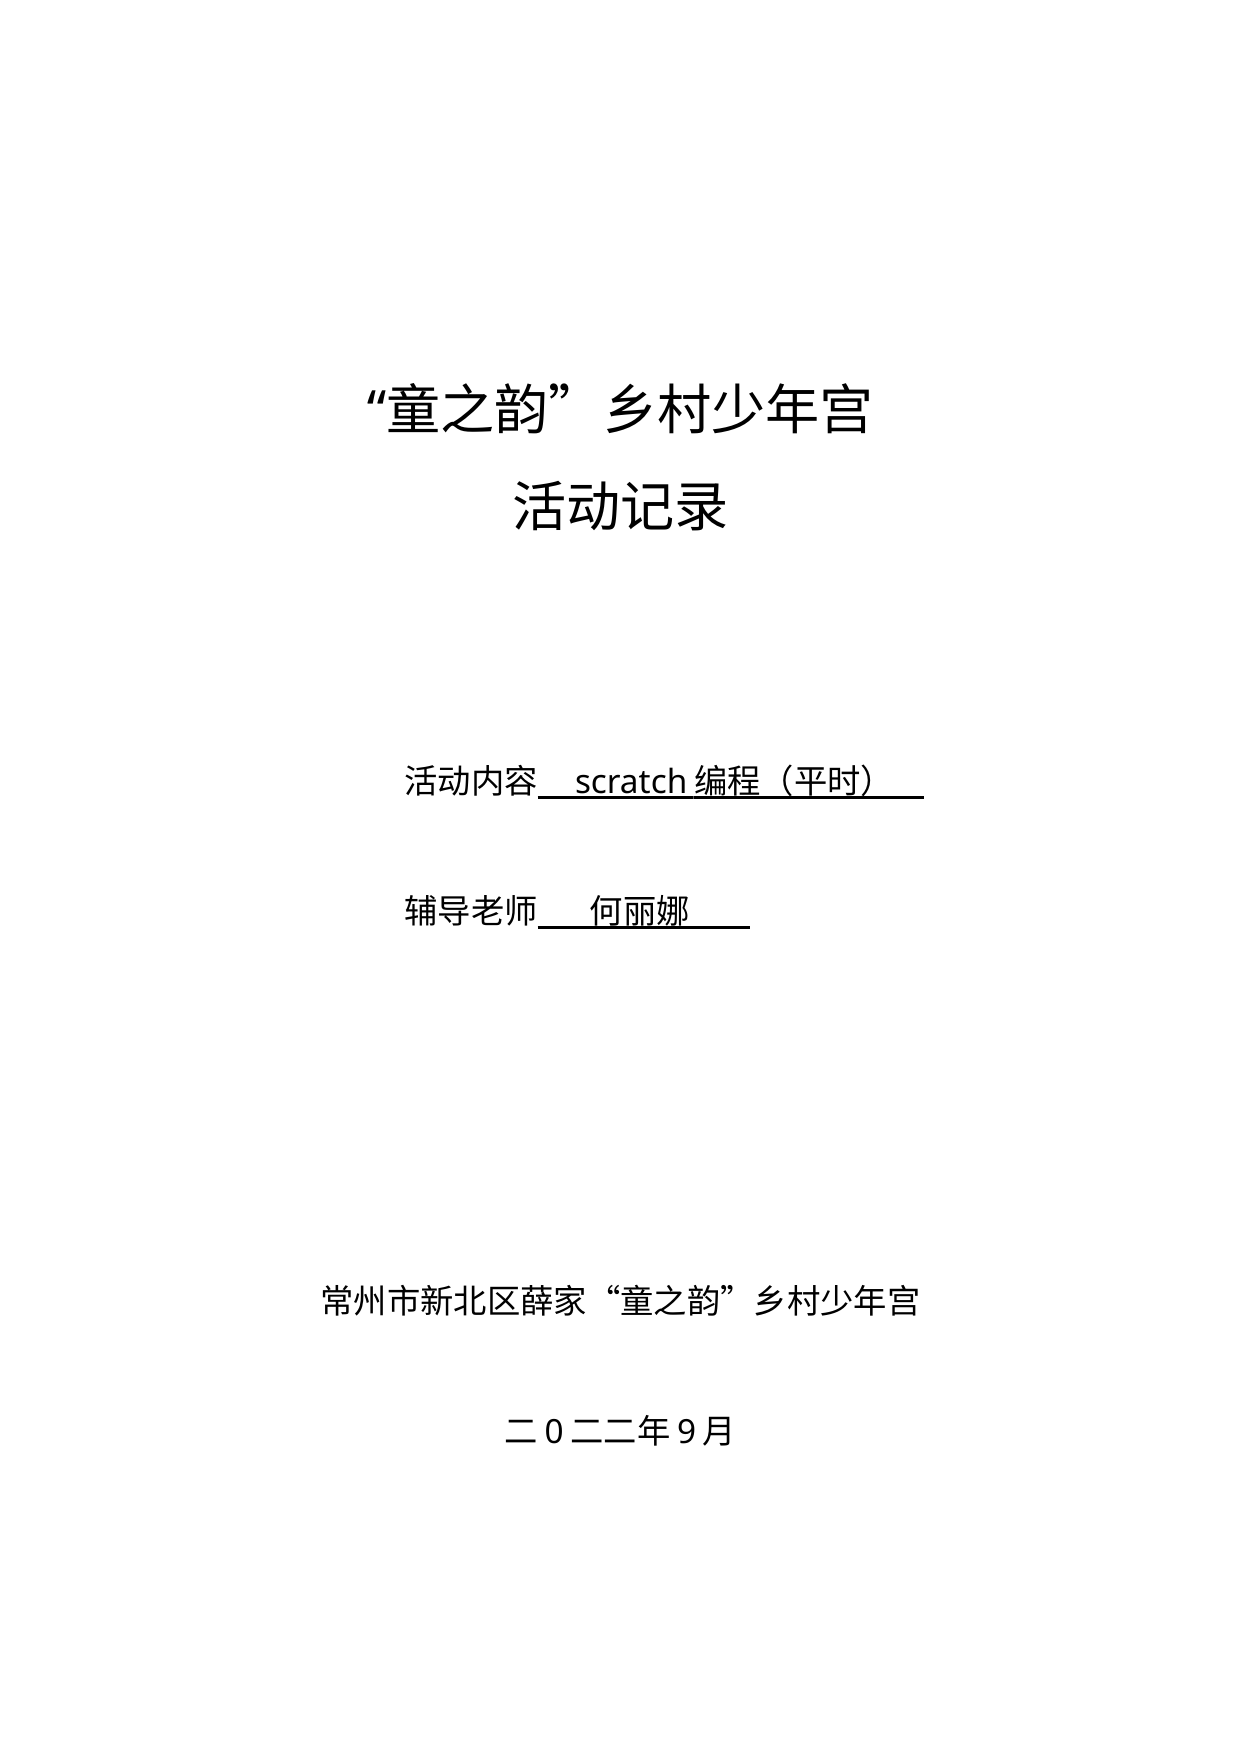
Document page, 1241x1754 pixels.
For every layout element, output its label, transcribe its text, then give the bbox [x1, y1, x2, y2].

text “童之韵”乡村少年宫 [187, 357, 1053, 454]
text 常州市新北区薛家“童之韵”乡村少年宫 [187, 1267, 1053, 1332]
text 活动记录 [187, 454, 1053, 552]
text 辅导老师 何丽娜 [187, 877, 1053, 942]
text 二0二二年9月 [187, 1397, 1053, 1462]
text 活动内容 scratch编程（平时） [187, 747, 1053, 812]
